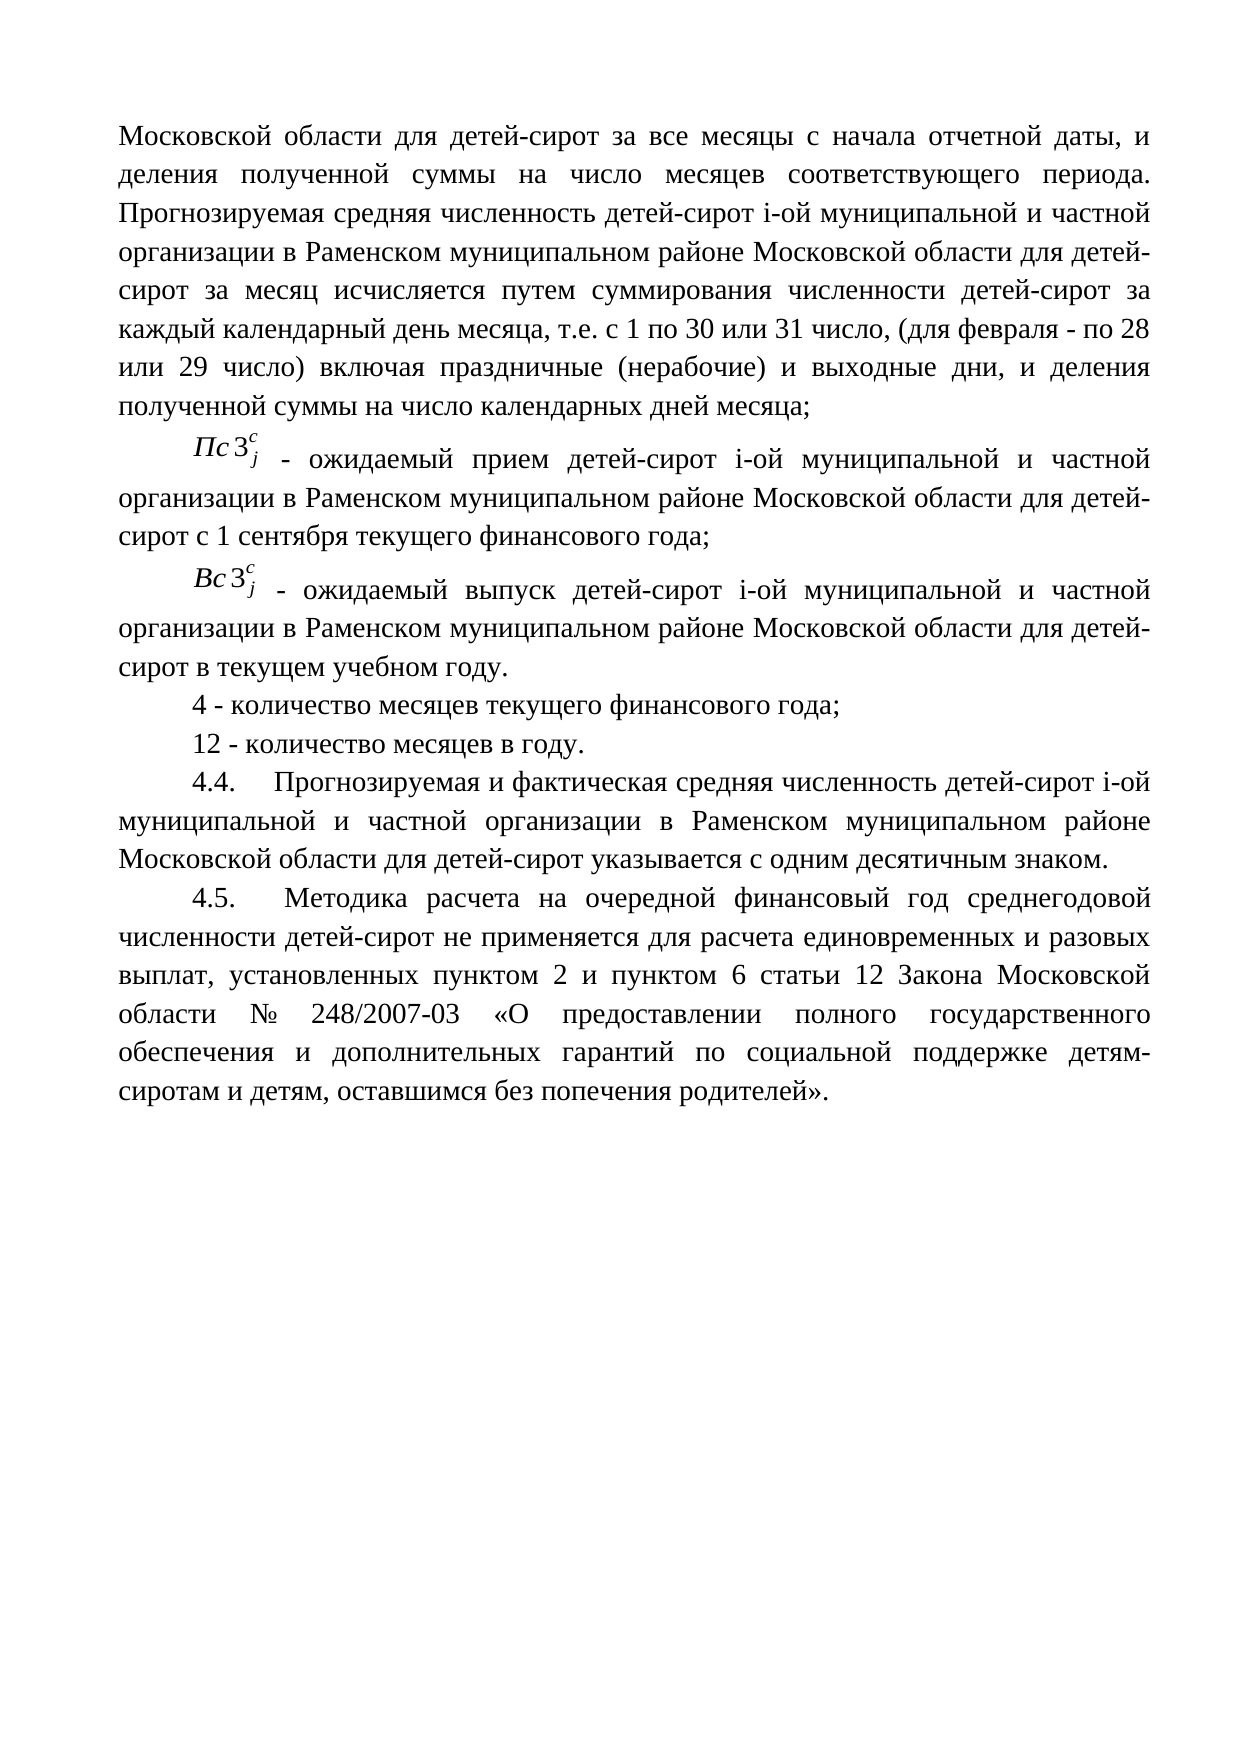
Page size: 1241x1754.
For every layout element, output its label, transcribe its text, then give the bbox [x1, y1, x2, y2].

text - ожидаемый прием детей-сирот i-ой муниципальной и частной организации в Раменском муниципальном районе Московской области для детей-сирот с 1 сентября текущего финансового года; [118, 426, 1152, 552]
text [118, 118, 1152, 421]
text 4.4. Прогнозируемая и фактическая средняя численность детей-сирот i-ой муниципальной и частной организации в Раменском муниципальном районе Московской области для детей-сирот указывается с одним десятичным знаком. [118, 764, 1152, 875]
text 12 - количество месяцев в году. [118, 726, 1152, 759]
text - ожидаемый выпуск детей-сирот i-ой муниципальной и частной организации в Раменском муниципальном районе Московской области для детей-сирот в текущем учебном году. [118, 557, 1152, 682]
text 4.5. Методика расчета на очередной финансовый год среднегодовой численности детей-сирот не применяется для расчета единовременных и разовых выплат, установленных пунктом 2 и пунктом 6 статьи 12 Закона Московской области № 248/2007-03 «О предоставлении полного государственного обеспечения и дополнительных гарантий по социальной поддержке детям-сиротам и детям, оставшимся без попечения родителей». [118, 880, 1152, 1106]
text 4 - количество месяцев текущего финансового года; [118, 687, 1152, 721]
